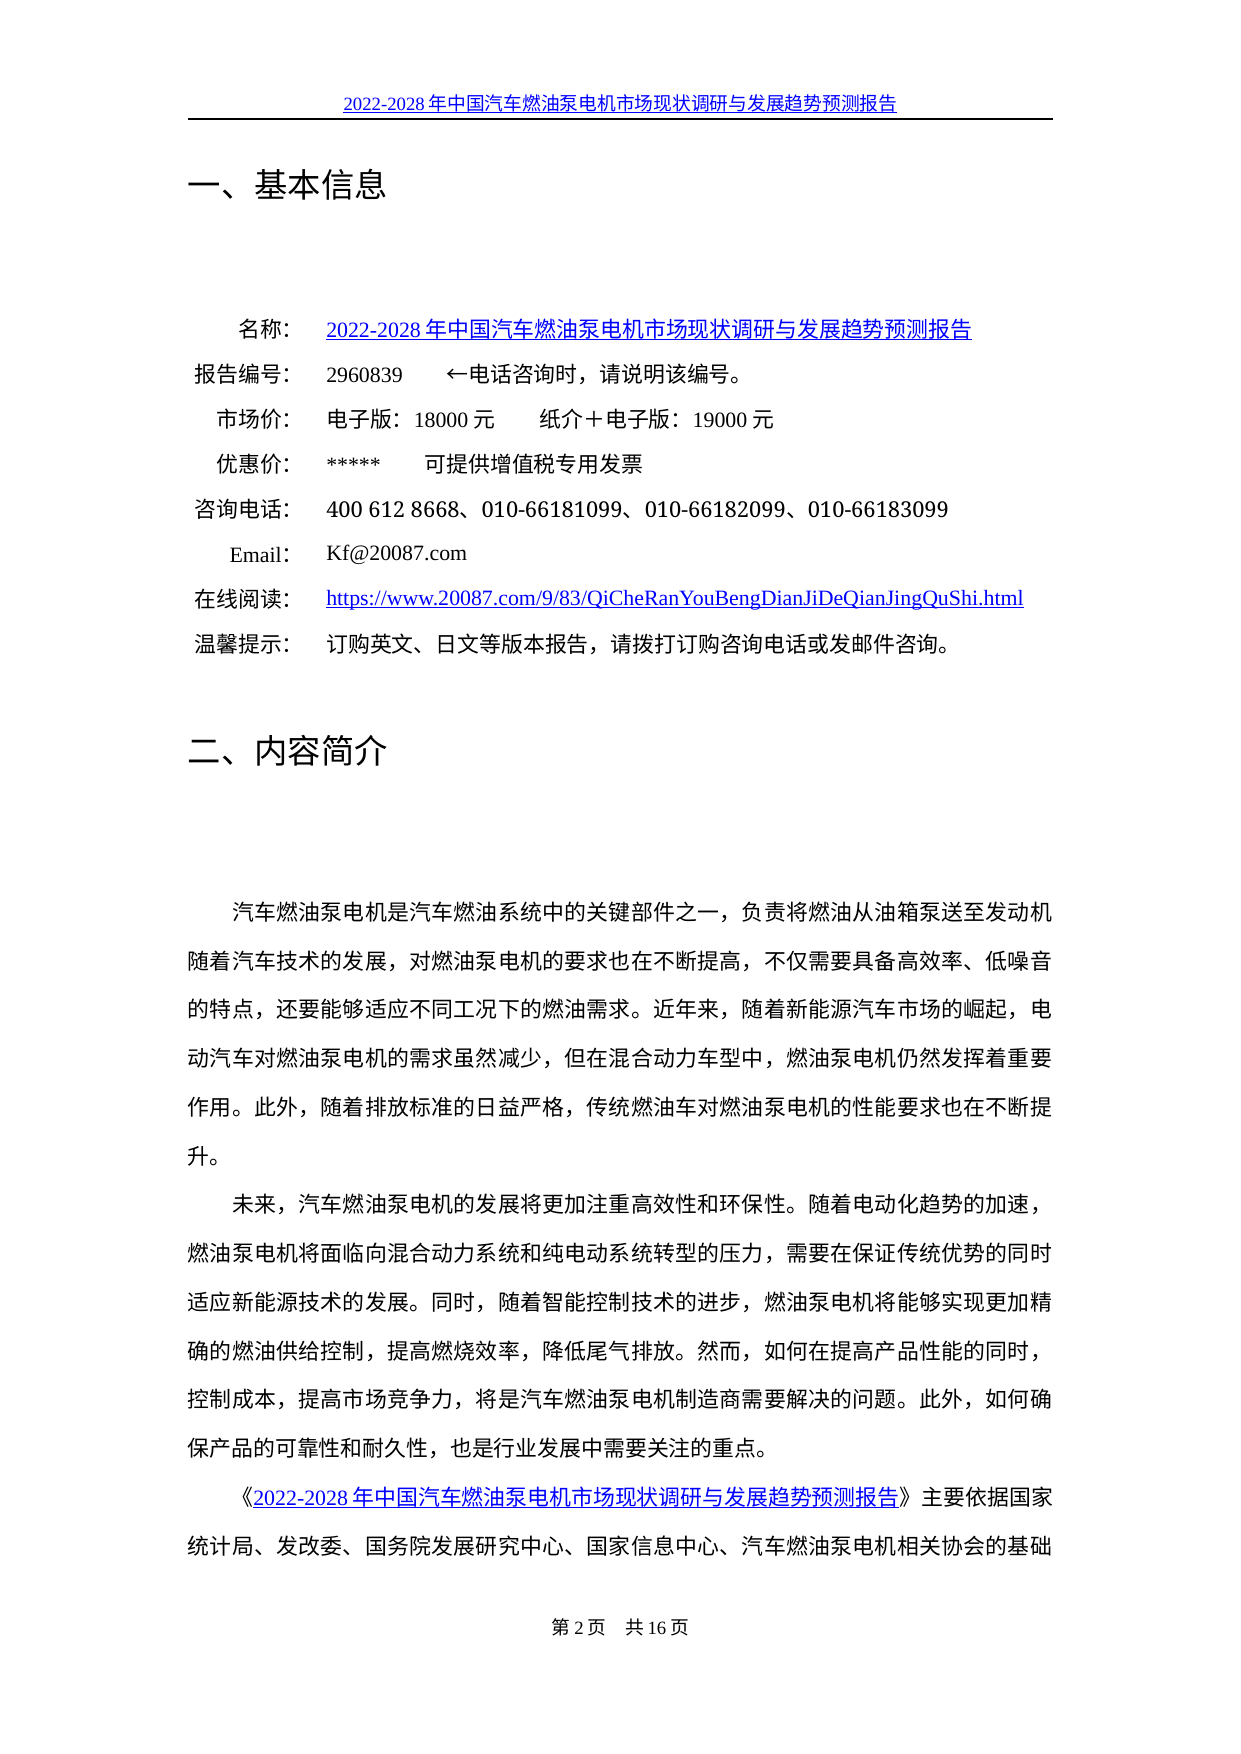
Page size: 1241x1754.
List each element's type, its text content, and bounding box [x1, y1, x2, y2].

table_cell 在线阅读： [167, 582, 315, 627]
table_cell 市场价： [167, 402, 315, 447]
table_cell 2960839 ←电话咨询时，请说明该编号。 [315, 357, 1073, 402]
table_cell 报告编号： [167, 357, 315, 402]
table_cell Email： [167, 537, 315, 582]
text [187, 894, 1053, 1561]
table_cell 温馨提示： [167, 627, 315, 672]
table_cell Kf@20087.com [315, 537, 1073, 582]
table_header 2022-2028年中国汽车燃油泵电机市场现状调研与发展趋势预测报告 [315, 312, 1073, 357]
table_cell 订购英文、日文等版本报告，请拨打订购咨询电话或发邮件咨询。 [315, 627, 1073, 672]
table_cell ***** 可提供增值税专用发票 [315, 447, 1073, 492]
table_header 名称： [167, 312, 315, 357]
table_cell [315, 582, 1073, 627]
title 二、内容简介 [187, 717, 1053, 782]
table_cell 400 612 8668、010-66181099、010-66182099、010-66183099 [315, 492, 1073, 537]
table_cell 咨询电话： [167, 492, 315, 537]
table_cell 优惠价： [167, 447, 315, 492]
title 一、基本信息 [187, 150, 1053, 215]
table_cell 电子版：18000 元 纸介＋电子版：19000 元 [315, 402, 1073, 447]
